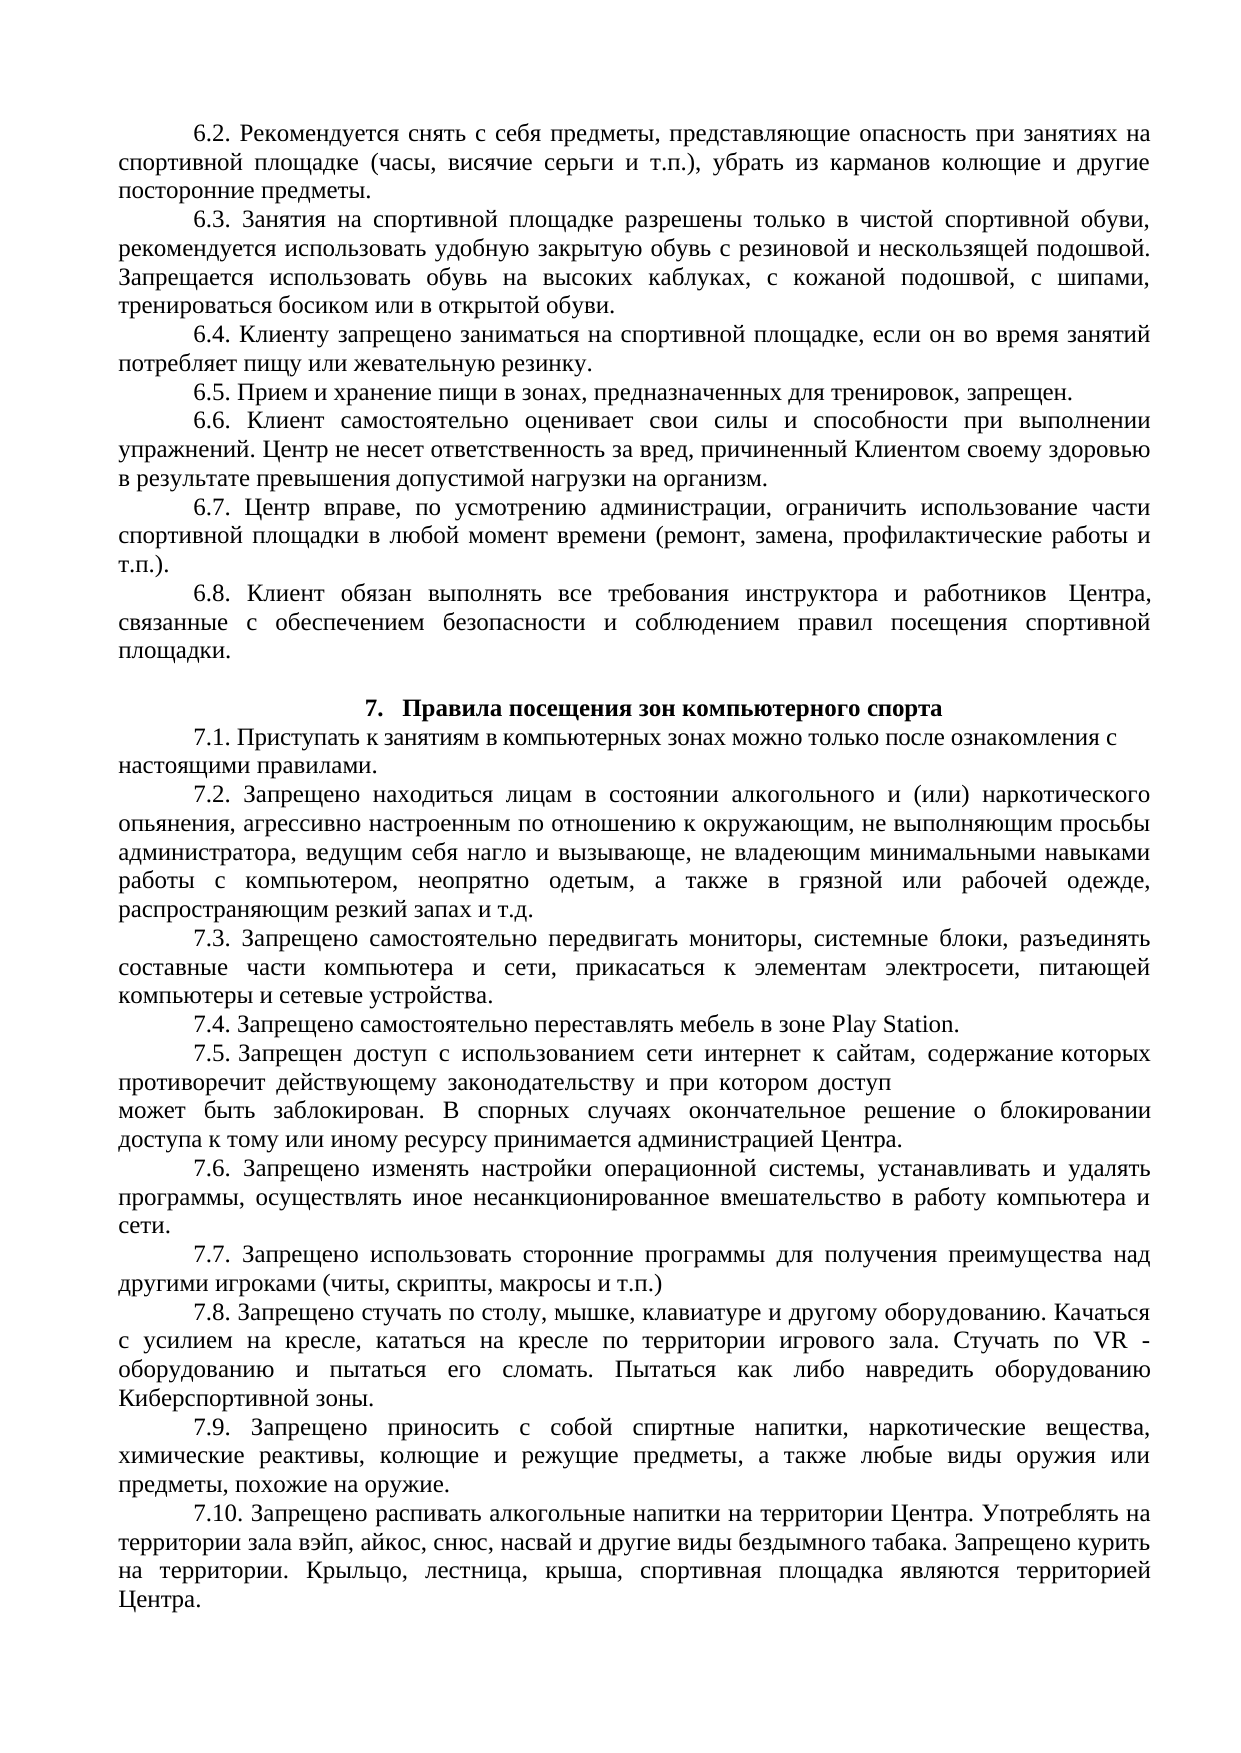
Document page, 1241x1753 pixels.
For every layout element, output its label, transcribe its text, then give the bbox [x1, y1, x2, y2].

text 6.2. Рекомендуется снять с себя предметы, представляющие опасность при занятиях на спортивной площадке (часы, висячие серьги и т.п.), убрать из карманов колющие и другие посторонние предметы. [118, 118, 1152, 204]
text настоящими правилами. [118, 751, 1152, 779]
text 7.4. Запрещено самостоятельно переставлять мебель в зоне Play Station. [118, 1009, 1152, 1038]
text может быть заблокирован. В спорных случаях окончательное решение о блокировании доступа к тому или иному ресурсу принимается администрацией Центра. [118, 1096, 1152, 1153]
text 6.7. Центр вправе, по усмотрению администрации, ограничить использование части спортивной площадки в любой момент времени (ремонт, замена, профилактические работы и т.п.). [118, 492, 1152, 578]
list Правила посещения зон компьютерного спорта [156, 693, 1152, 722]
list Приступать к занятиям в компьютерных зонах можно только после ознакомления с [193, 722, 1152, 751]
text 6.4. Клиенту запрещено заниматься на спортивной площадке, если он во время занятий потребляет пищу или жевательную резинку. [118, 319, 1152, 377]
text 7.9. Запрещено приносить с собой спиртные напитки, наркотические вещества, химические реактивы, колющие и режущие предметы, а также любые виды оружия или предметы, похожие на оружие. [118, 1412, 1152, 1498]
text 7.3. Запрещено самостоятельно передвигать мониторы, системные блоки, разъединять составные части компьютера и сети, прикасаться к элементам электросети, питающей компьютеры и сетевые устройства. [118, 923, 1152, 1009]
text 7.2. Запрещено находиться лицам в состоянии алкогольного и (или) наркотического опьянения, агрессивно настроенным по отношению к окружающим, не выполняющим просьбы администратора, ведущим себя нагло и вызывающе, не владеющим минимальными навыками работы с компьютером, неопрятно одетым, а также в грязной или рабочей одежде, распространяющим резкий запах и т.д. [118, 779, 1152, 923]
text 7.6. Запрещено изменять настройки операционной системы, устанавливать и удалять программы, осуществлять иное несанкционированное вмешательство в работу компьютера и сети. [118, 1153, 1152, 1239]
text 6.6. Клиент самостоятельно оценивает свои силы и способности при выполнении упражнений. Центр не несет ответственность за вред, причиненный Клиентом своему здоровью в результате превышения допустимой нагрузки на организм. [118, 406, 1152, 492]
text 7.8. Запрещено стучать по столу, мышке, клавиатуре и другому оборудованию. Качаться с усилием на кресле, кататься на кресле по территории игрового зала. Стучать по VR - оборудованию и пытаться его сломать. Пытаться как либо навредить оборудованию Киберспортивной зоны. [118, 1297, 1152, 1412]
text 6.8. Клиент обязан выполнять все требования инструктора и работников Центра, связанные с обеспечением безопасности и соблюдением правил посещения спортивной площадки. [118, 578, 1152, 664]
text 6.3. 3анятия на спортивной площадке разрешены только в чистой спортивной обуви, рекомендуется использовать удобную закрытую обувь с резиновой и нескользящей подошвой. Запрещается использовать обувь на высоких каблуках, с кожаной подошвой, с шипами, тренироваться босиком или в открытой обуви. [118, 204, 1152, 319]
text 7.5. Запрещен доступ с использованием сети интернет к сайтам, содержание которых противоречит действующему законодательству и при котором доступ [118, 1038, 1152, 1096]
text 7.7. Запрещено использовать сторонние программы для получения преимущества над другими игроками (читы, скрипты, макросы и т.п.) [118, 1239, 1152, 1297]
text 7.10. Запрещено распивать алкогольные напитки на территории Центра. Употреблять на территории зала вэйп, айкос, снюс, насвай и другие виды бездымного табака. Запрещено курить на территории. Крыльцо, лестница, крыша, спортивная площадка являются территорией Центра. [118, 1498, 1152, 1613]
text 6.5. Прием и хранение пищи в зонах, предназначенных для тренировок, запрещен. [118, 377, 1152, 406]
